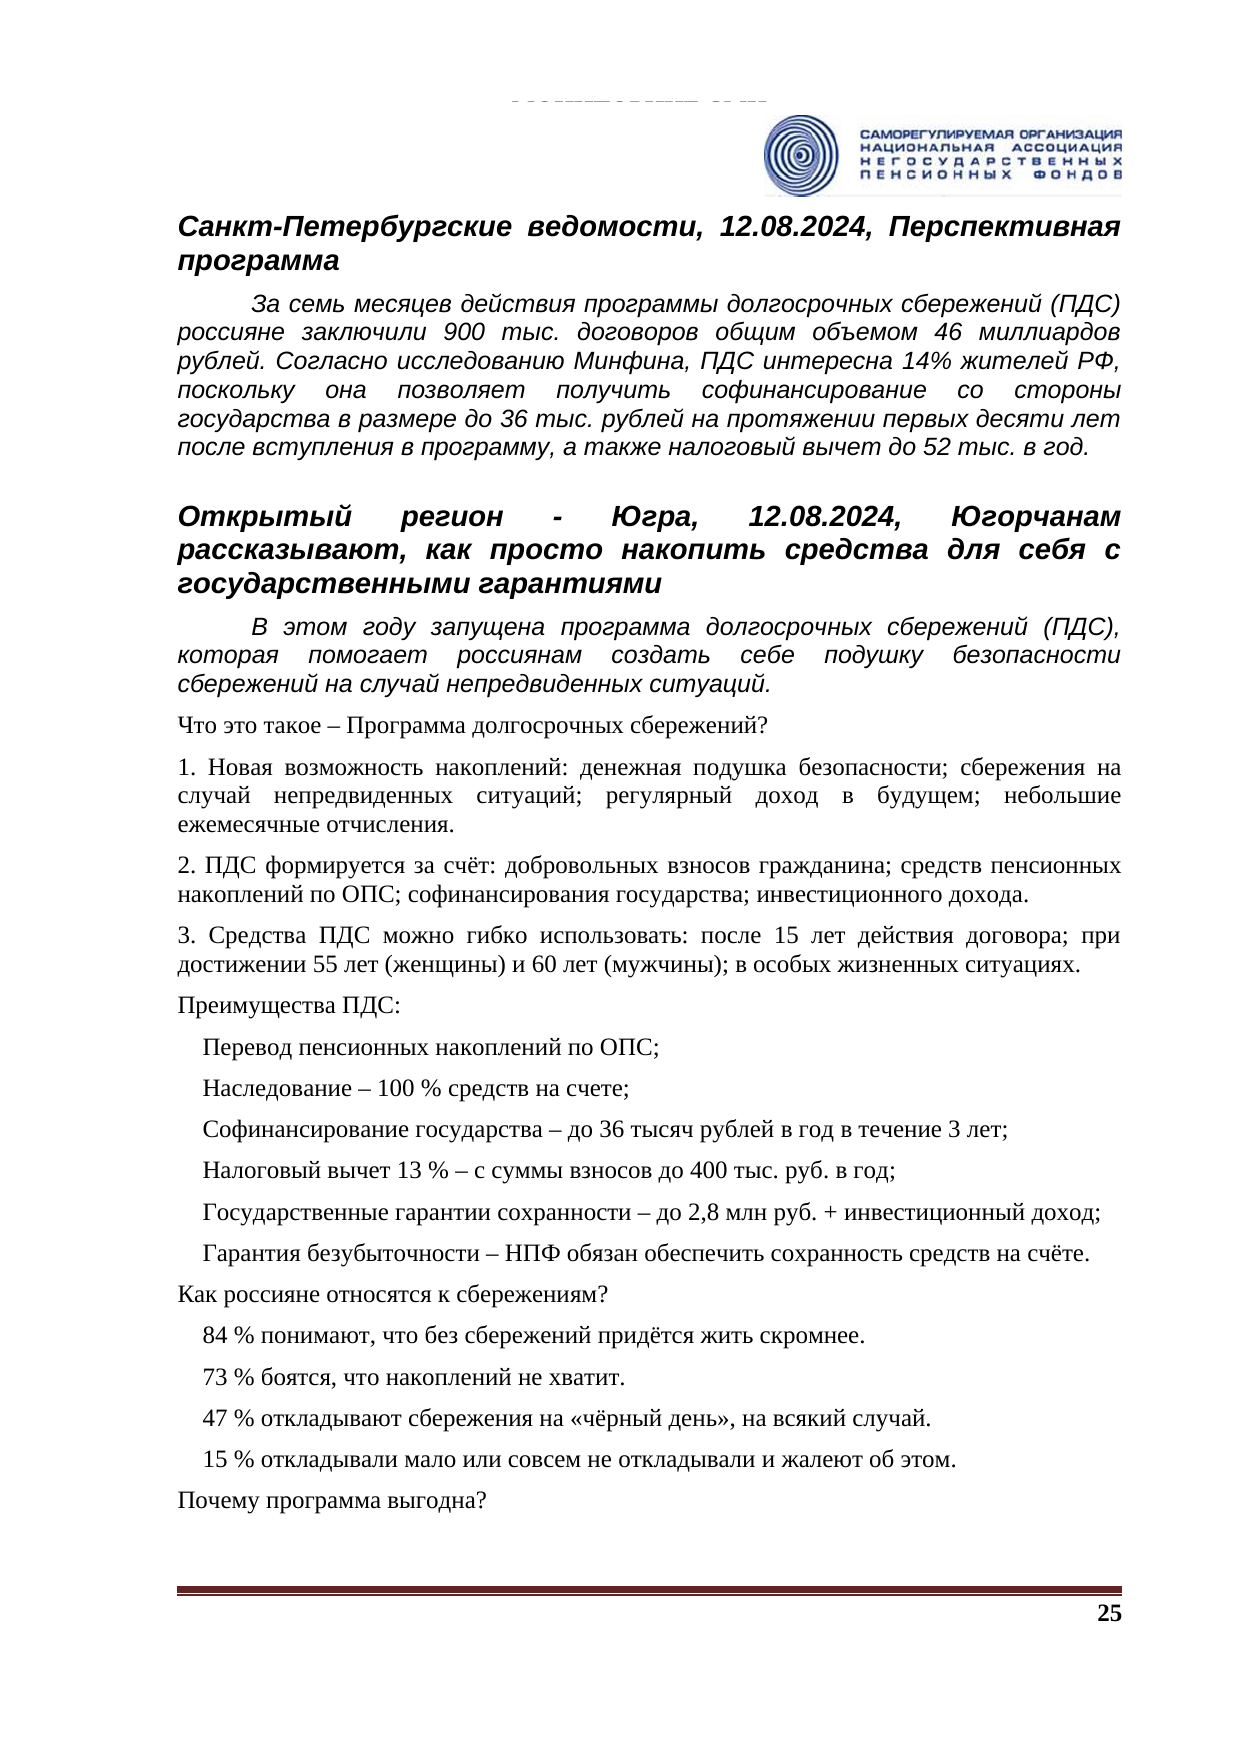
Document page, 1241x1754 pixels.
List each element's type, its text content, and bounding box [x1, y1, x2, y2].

text Государственные гарантии сохранности – до 2,8 млн руб. + инвестиционный доход; [177, 1197, 1122, 1225]
text Наследование – 100 % средств на счете; [177, 1073, 1122, 1102]
text 1. Новая возможность накоплений: денежная подушка безопасности; сбережения на случай непредвиденных ситуаций; регулярный доход в будущем; небольшие ежемесячные отчисления. [177, 752, 1122, 838]
text 15 % откладывали мало или совсем не откладывали и жалеют об этом. [177, 1444, 1122, 1473]
text Как россияне относятся к сбережениям? [177, 1279, 1122, 1308]
subtitle За семь месяцев действия программы долгосрочных сбережений (ПДС) россияне заключили 900 тыс. договоров общим объемом 46 миллиардов рублей. Согласно исследованию Минфина, ПДС интересна 14% жителей РФ, поскольку она позволяет получить софинансирование со стороны государства в размере до 36 тыс. рублей на протяжении первых десяти лет после вступления в программу, а также налоговый вычет до 52 тыс. в год. [177, 288, 1122, 461]
text Налоговый вычет 13 % – с суммы взносов до 400 тыс. руб. в год; [177, 1155, 1122, 1184]
text Что это такое – Программа долгосрочных сбережений? [177, 710, 1122, 739]
text 2. ПДС формируется за счёт: добровольных взносов гражданина; средств пенсионных накоплений по ОПС; софинансирования государства; инвестиционного дохода. [177, 850, 1122, 908]
text Почему программа выгодна? [177, 1485, 1122, 1514]
subtitle В этом году запущена программа долгосрочных сбережений (ПДС), которая помогает россиянам создать себе подушку безопасности сбережений на случай непредвиденных ситуаций. [177, 612, 1122, 698]
subtitle Открытый регион - Югра, 12.08.2024, Югорчанам рассказывают, как просто накопить средства для себя с государственными гарантиями [177, 498, 1122, 599]
text Софинансирование государства – до 36 тысяч рублей в год в течение 3 лет; [177, 1114, 1122, 1143]
text 47 % откладывают сбережения на «чёрный день», на всякий случай. [177, 1403, 1122, 1432]
text Гарантия безубыточности – НПФ обязан обеспечить сохранность средств на счёте. [177, 1238, 1122, 1267]
subtitle Санкт-Петербургские ведомости, 12.08.2024, Перспективная программа [177, 209, 1122, 276]
picture [764, 115, 1122, 197]
text 73 % боятся, что накоплений не хватит. [177, 1362, 1122, 1390]
text 84 % понимают, что без сбережений придётся жить скромнее. [177, 1320, 1122, 1349]
text Преимущества ПДС: [177, 990, 1122, 1019]
text 3. Средства ПДС можно гибко использовать: после 15 лет действия договора; при достижении 55 лет (женщины) и 60 лет (мужчины); в особых жизненных ситуациях. [177, 920, 1122, 978]
text Перевод пенсионных накоплений по ОПС; [177, 1032, 1122, 1060]
